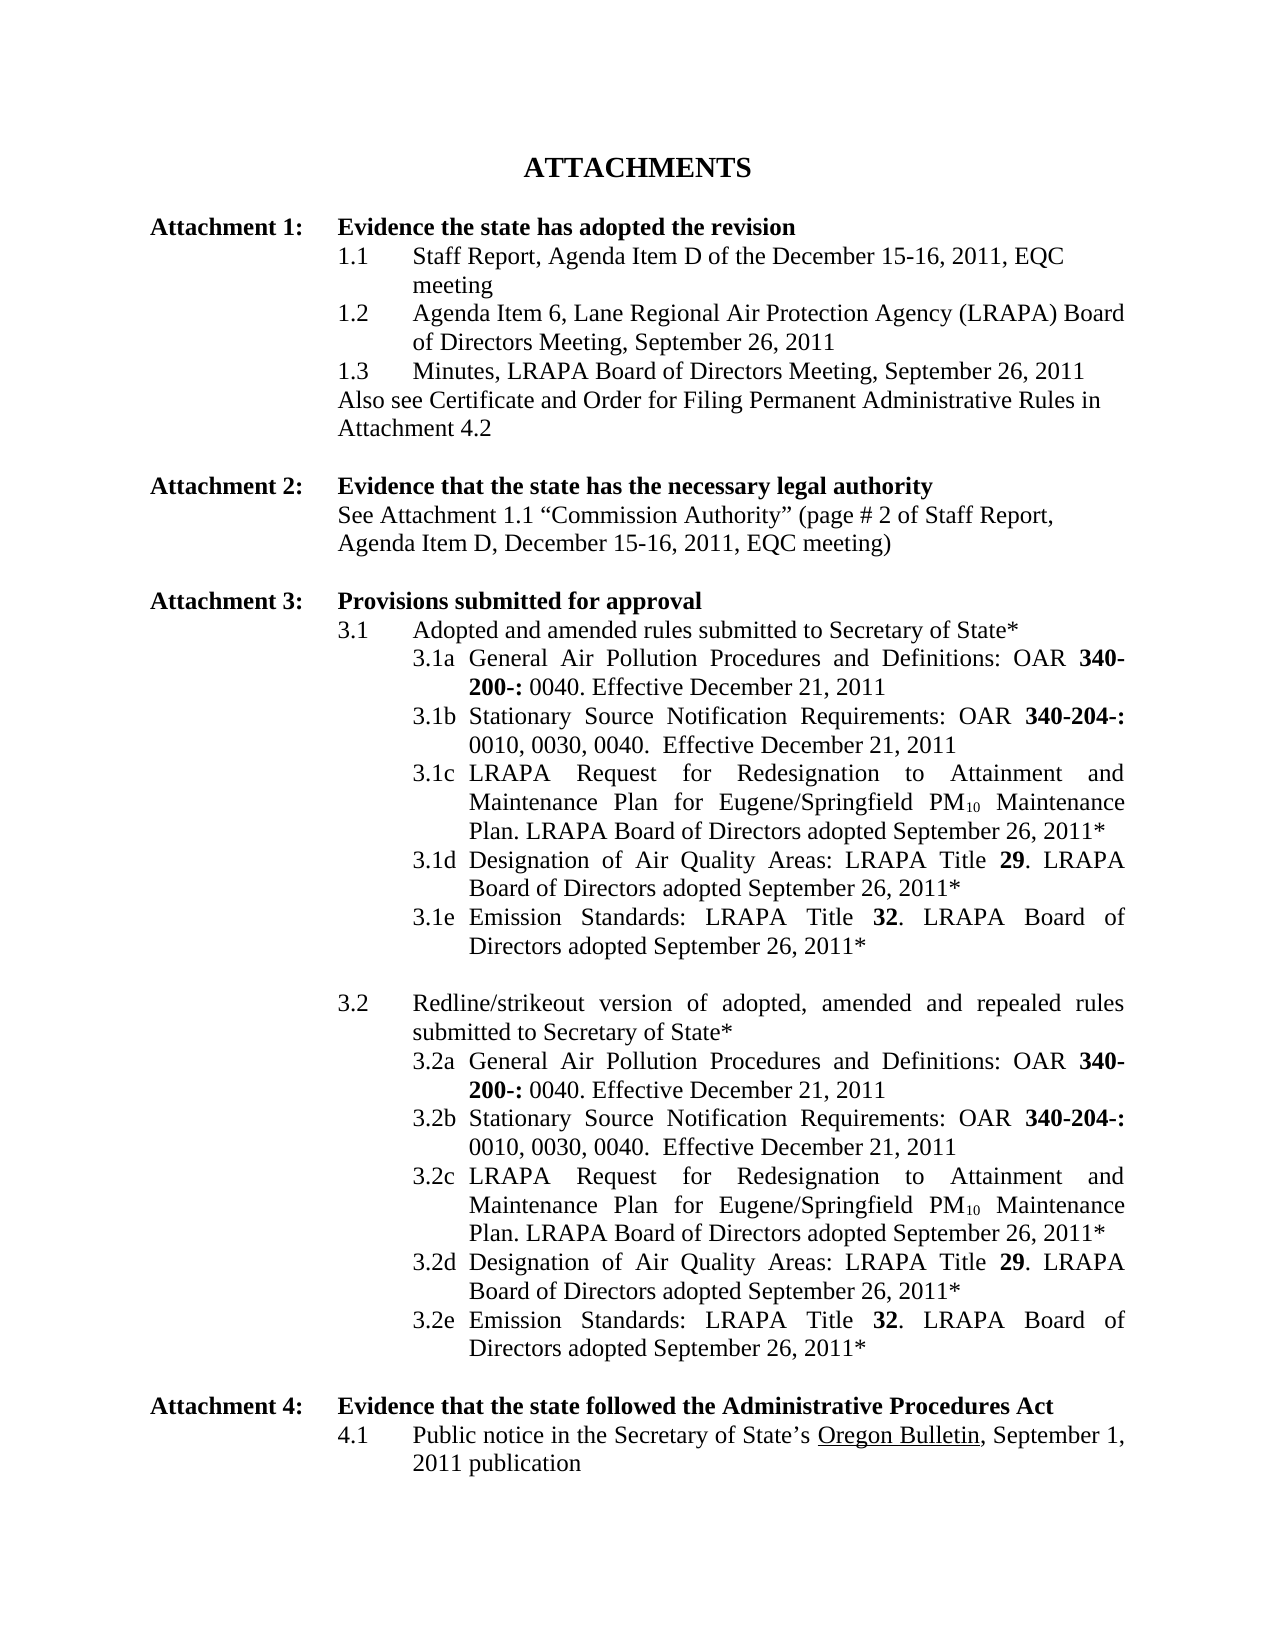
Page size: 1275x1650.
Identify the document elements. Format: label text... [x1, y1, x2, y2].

text See Attachment 1.1 “Commission Authority” (page # 2 of Staff Report, Agenda Item D, December 15-16, 2011, EQC meeting) [337, 500, 1125, 557]
text Attachment 3: Provisions submitted for approval [150, 586, 1125, 615]
text 3.1 Adopted and amended rules submitted to Secretary of State* [337, 615, 1125, 643]
text Attachment 4: Evidence that the state followed the Administrative Procedures Act [150, 1391, 1125, 1420]
text 1.2 Agenda Item 6, Lane Regional Air Protection Agency (LRAPA) Board of Directors Meeting, September 26, 2011 [337, 298, 1125, 356]
text 3.2 Redline/strikeout version of adopted, amended and repealed rules submitted to Secretary of State* [337, 988, 1125, 1046]
text 3.1d Designation of Air Quality Areas: LRAPA Title 29. LRAPA Board of Directors adopted September 26, 2011* [412, 845, 1125, 902]
text 3.2d Designation of Air Quality Areas: LRAPA Title 29. LRAPA Board of Directors adopted September 26, 2011* [412, 1247, 1125, 1305]
text Also see Certificate and Order for Filing Permanent Administrative Rules in Attachment 4.2 [337, 385, 1125, 442]
text 1.1 Staff Report, Agenda Item D of the December 15-16, 2011, EQC meeting [337, 241, 1125, 298]
text 1.3 Minutes, LRAPA Board of Directors Meeting, September 26, 2011 [337, 356, 1125, 385]
text Attachment 2: Evidence that the state has the necessary legal authority [150, 471, 1125, 500]
text 3.1e Emission Standards: LRAPA Title 32. LRAPA Board of Directors adopted September 26, 2011* [412, 902, 1125, 960]
text Attachment 1: Evidence the state has adopted the revision [150, 212, 1125, 241]
text 3.2e Emission Standards: LRAPA Title 32. LRAPA Board of Directors adopted September 26, 2011* [412, 1305, 1125, 1362]
text 3.2b Stationary Source Notification Requirements: OAR 340-204-: 0010, 0030, 0040. Effective December 21, 2011 [412, 1103, 1125, 1161]
text 3.1a General Air Pollution Procedures and Definitions: OAR 340-200-: 0040. Effective December 21, 2011 [412, 643, 1125, 701]
text 4.1 Public notice in the Secretary of State’s Oregon Bulletin, September 1, 2011 publication [337, 1420, 1125, 1477]
text 3.1c LRAPA Request for Redesignation to Attainment and Maintenance Plan for Eugene/Springfield PM10 Maintenance Plan. LRAPA Board of Directors adopted September 26, 2011* [412, 758, 1125, 845]
text ATTACHMENTS [150, 150, 1125, 183]
text 3.1b Stationary Source Notification Requirements: OAR 340-204-: 0010, 0030, 0040. Effective December 21, 2011 [412, 701, 1125, 758]
text 3.2c LRAPA Request for Redesignation to Attainment and Maintenance Plan for Eugene/Springfield PM10 Maintenance Plan. LRAPA Board of Directors adopted September 26, 2011* [412, 1161, 1125, 1247]
text 3.2a General Air Pollution Procedures and Definitions: OAR 340-200-: 0040. Effective December 21, 2011 [412, 1046, 1125, 1103]
